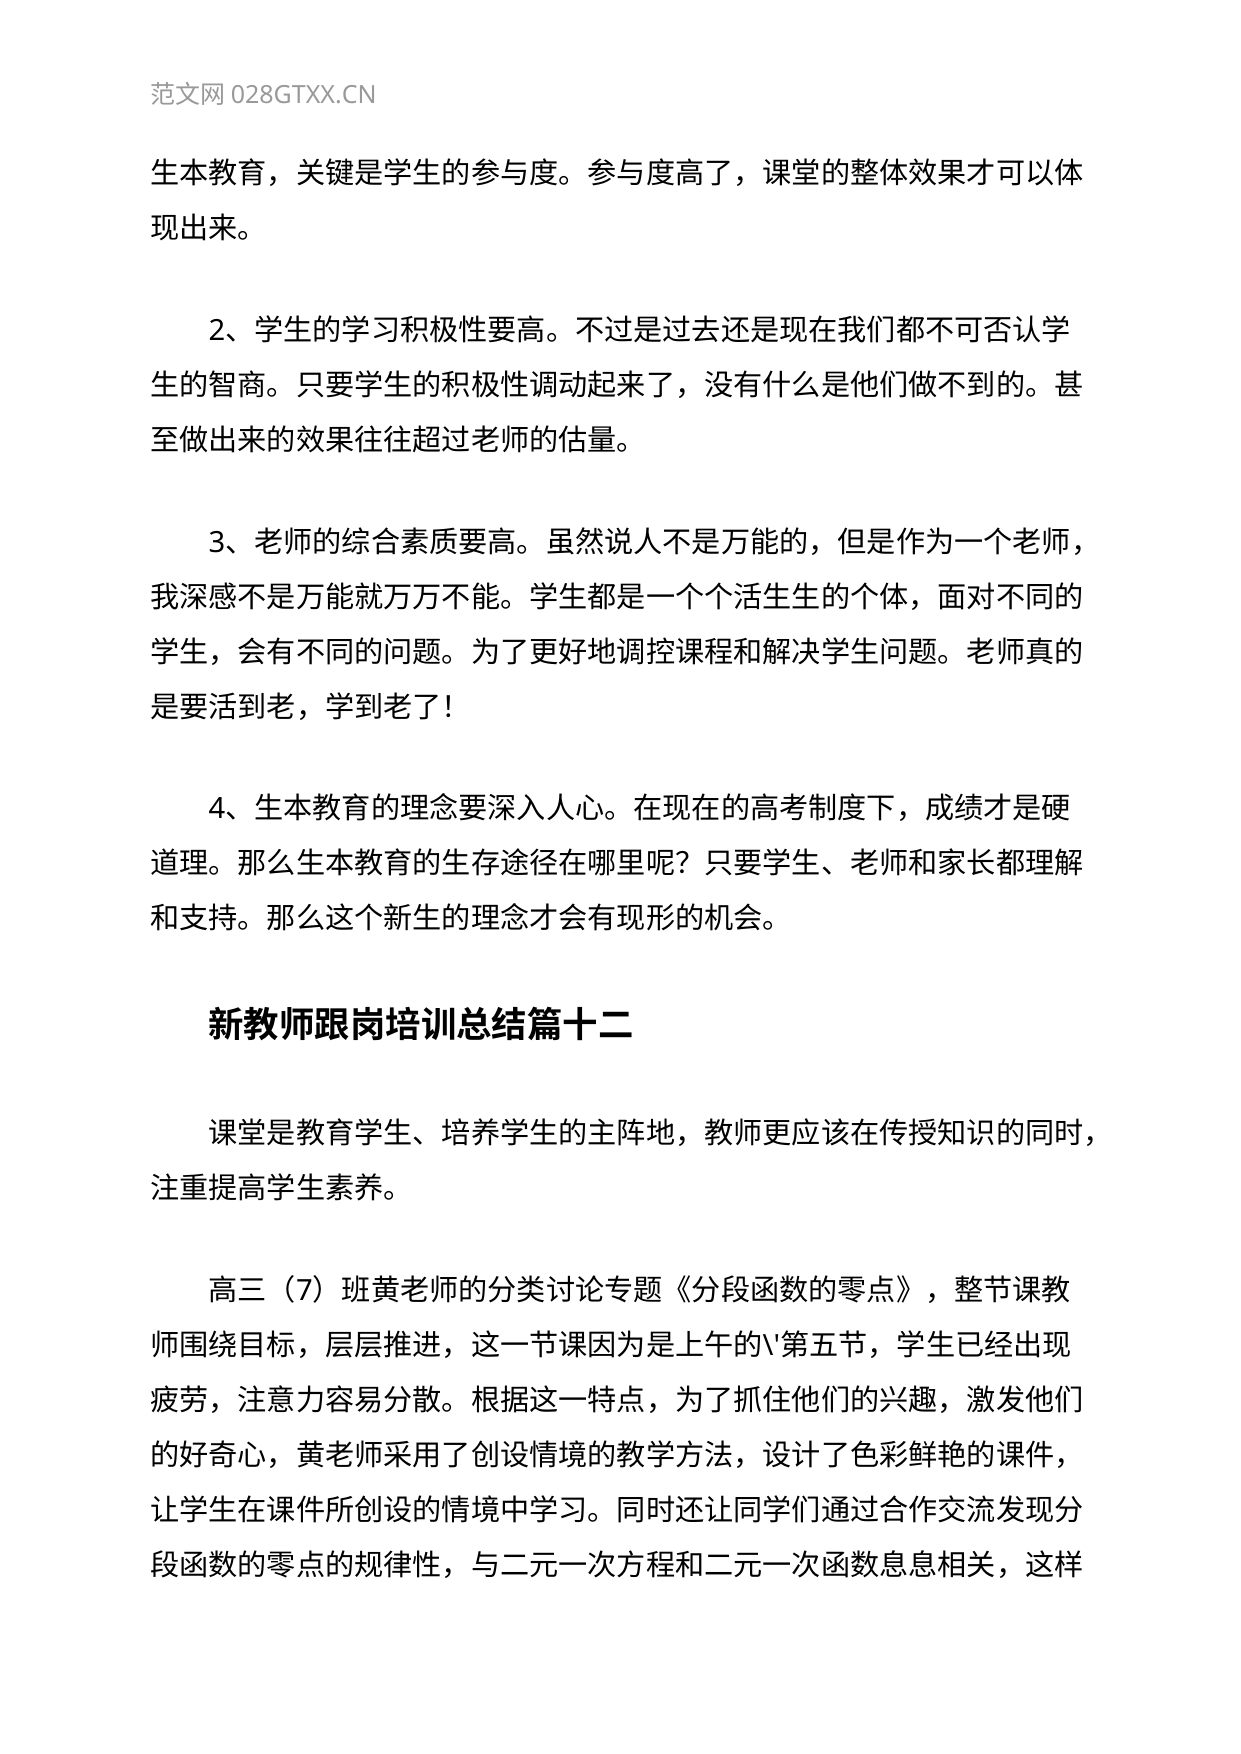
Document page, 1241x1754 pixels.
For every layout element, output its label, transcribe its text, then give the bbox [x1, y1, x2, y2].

text 2、学生的学习积极性要高。不过是过去还是现在我们都不可否认学生的智商。只要学生的积极性调动起来了，没有什么是他们做不到的。甚至做出来的效果往往超过老师的估量。 [150, 307, 1090, 459]
text 新教师跟岗培训总结篇十二 [150, 997, 1090, 1048]
text 3、老师的综合素质要高。虽然说人不是万能的，但是作为一个老师，我深感不是万能就万万不能。学生都是一个个活生生的个体，面对不同的学生，会有不同的问题。为了更好地调控课程和解决学生问题。老师真的是要活到老，学到老了！ [150, 518, 1090, 725]
text 4、生本教育的理念要深入人心。在现在的高考制度下，成绩才是硬道理。那么生本教育的生存途径在哪里呢？只要学生、老师和家长都理解和支持。那么这个新生的理念才会有现形的机会。 [150, 785, 1090, 937]
text 课堂是教育学生、培养学生的主阵地，教师更应该在传授知识的同时，注重提高学生素养。 [150, 1110, 1090, 1207]
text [150, 1267, 1090, 1584]
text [150, 150, 1090, 247]
